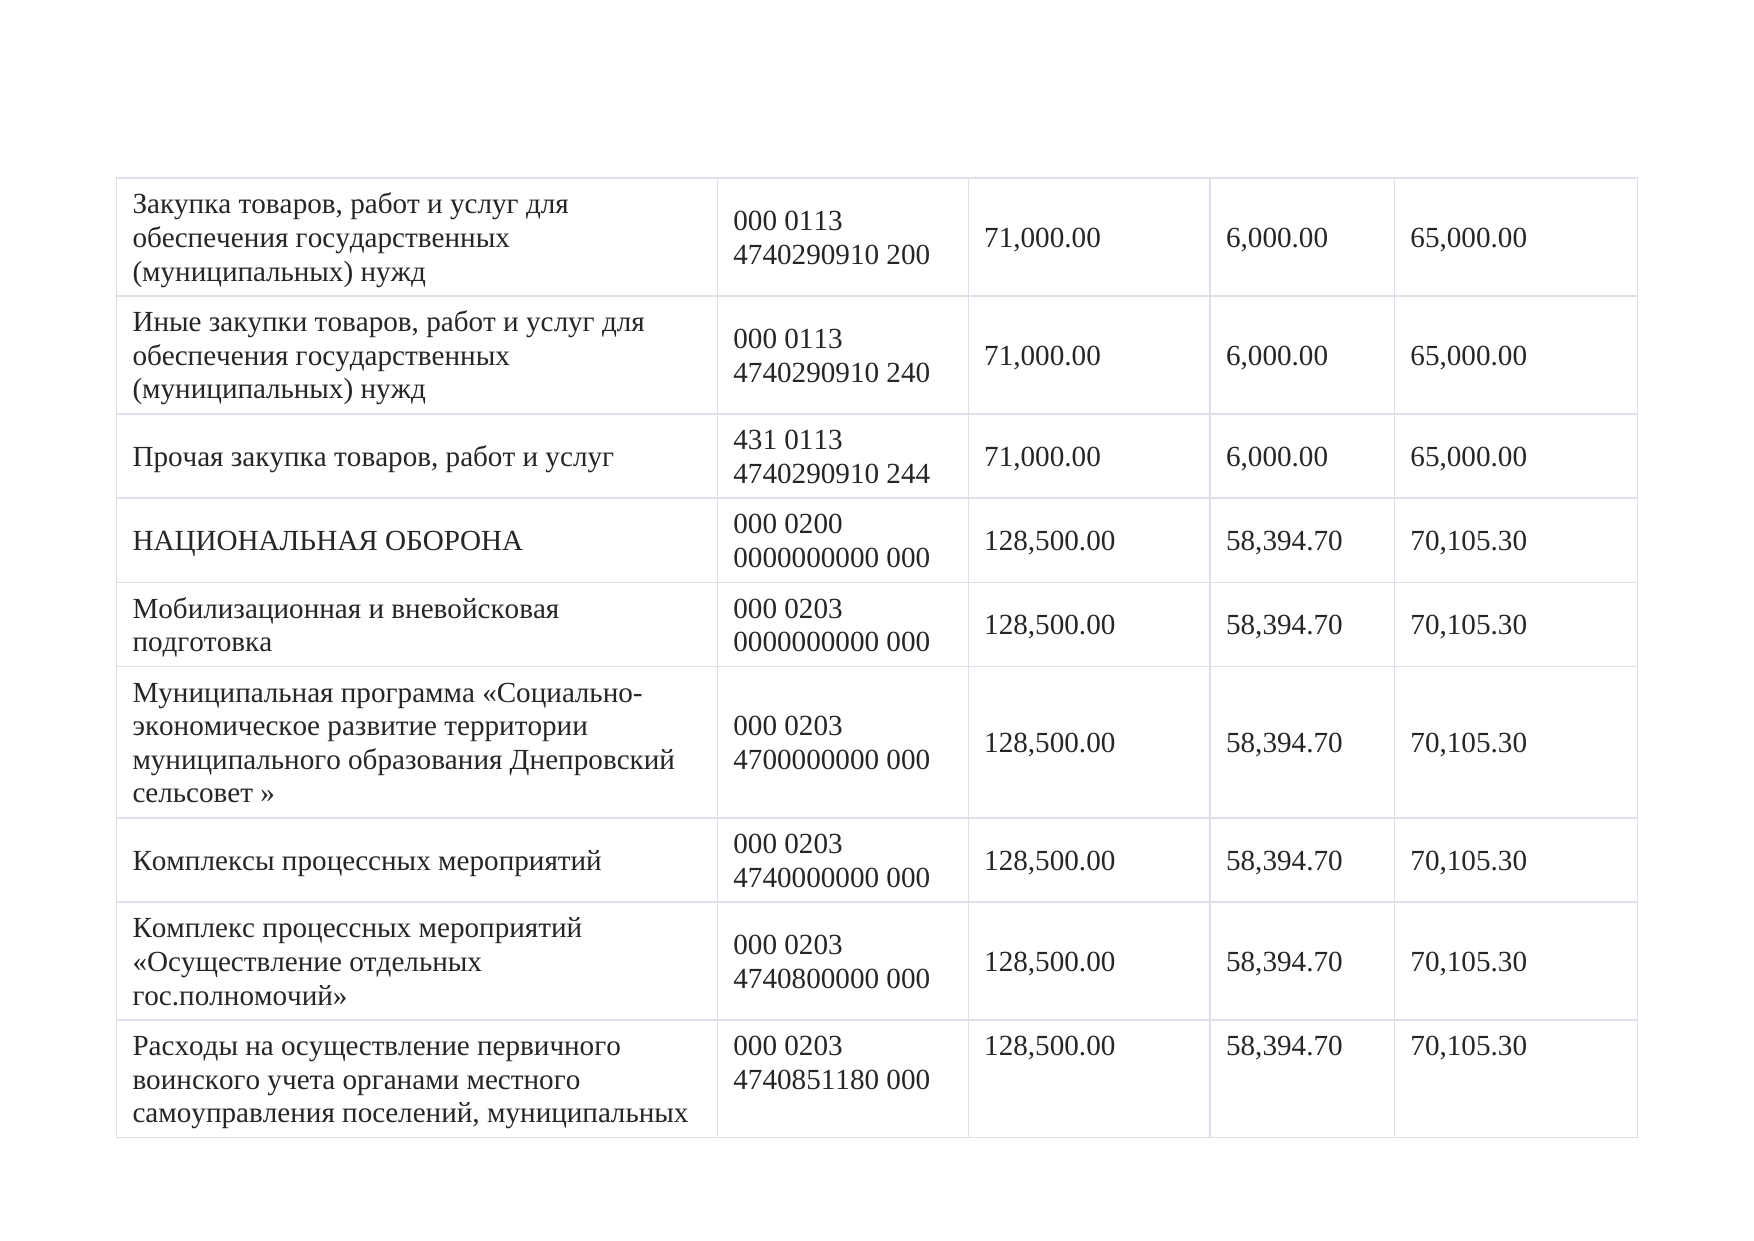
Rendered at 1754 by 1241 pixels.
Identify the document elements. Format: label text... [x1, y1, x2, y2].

table_cell Прочая закупка товаров, работ и услуг [117, 415, 717, 497]
table_cell 71,000.00 [969, 179, 1209, 295]
table_cell 70,105.30 [1395, 499, 1637, 581]
table_cell 70,105.30 [1395, 819, 1637, 901]
table_cell 000 0203 4700000000 000 [718, 667, 968, 817]
table_cell 71,000.00 [969, 297, 1209, 413]
table_cell 71,000.00 [969, 415, 1209, 497]
table_cell 58,394.70 [1211, 903, 1394, 1019]
table_cell 000 0203 4740800000 000 [718, 903, 968, 1019]
table_cell 6,000.00 [1211, 415, 1394, 497]
table_cell 58,394.70 [1211, 1021, 1394, 1137]
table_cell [718, 1021, 968, 1137]
table_cell 6,000.00 [1211, 179, 1394, 295]
table_cell 128,500.00 [969, 819, 1209, 901]
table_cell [117, 1021, 717, 1137]
table_cell 70,105.30 [1395, 903, 1637, 1019]
table_cell 128,500.00 [969, 499, 1209, 581]
table_cell 000 0113 4740290910 200 [718, 179, 968, 295]
table_cell 70,105.30 [1395, 1021, 1637, 1137]
table_cell 58,394.70 [1211, 819, 1394, 901]
table_cell 000 0200 0000000000 000 [718, 499, 968, 581]
table_cell 128,500.00 [969, 1021, 1209, 1137]
table_cell 6,000.00 [1211, 297, 1394, 413]
table_cell 58,394.70 [1211, 499, 1394, 581]
table_cell 70,105.30 [1395, 583, 1637, 666]
table_cell НАЦИОНАЛЬНАЯ ОБОРОНА [117, 499, 717, 581]
table_cell 128,500.00 [969, 583, 1209, 666]
table_cell 58,394.70 [1211, 583, 1394, 666]
table_cell 000 0203 4740000000 000 [718, 819, 968, 901]
table_cell 431 0113 4740290910 244 [718, 415, 968, 497]
table_cell 65,000.00 [1395, 297, 1637, 413]
table_cell Комплекс процессных мероприятий «Осуществление отдельных гос.полномочий» [117, 903, 717, 1019]
table_cell Иные закупки товаров, работ и услуг для обеспечения государственных (муниципальных) нужд [117, 297, 717, 413]
table_cell Комплексы процессных мероприятий [117, 819, 717, 901]
table_cell 65,000.00 [1395, 179, 1637, 295]
table_cell Закупка товаров, работ и услуг для обеспечения государственных (муниципальных) нужд [117, 179, 717, 295]
table_cell 128,500.00 [969, 667, 1209, 817]
table_cell Мобилизационная и вневойсковая подготовка [117, 583, 717, 666]
table_cell 70,105.30 [1395, 667, 1637, 817]
table_cell 65,000.00 [1395, 415, 1637, 497]
table_cell 000 0113 4740290910 240 [718, 297, 968, 413]
table_cell 128,500.00 [969, 903, 1209, 1019]
table_cell 000 0203 0000000000 000 [718, 583, 968, 666]
table_cell 58,394.70 [1211, 667, 1394, 817]
table_cell Муниципальная программа «Социально-экономическое развитие территории муниципального образования Днепровский сельсовет » [117, 667, 717, 817]
